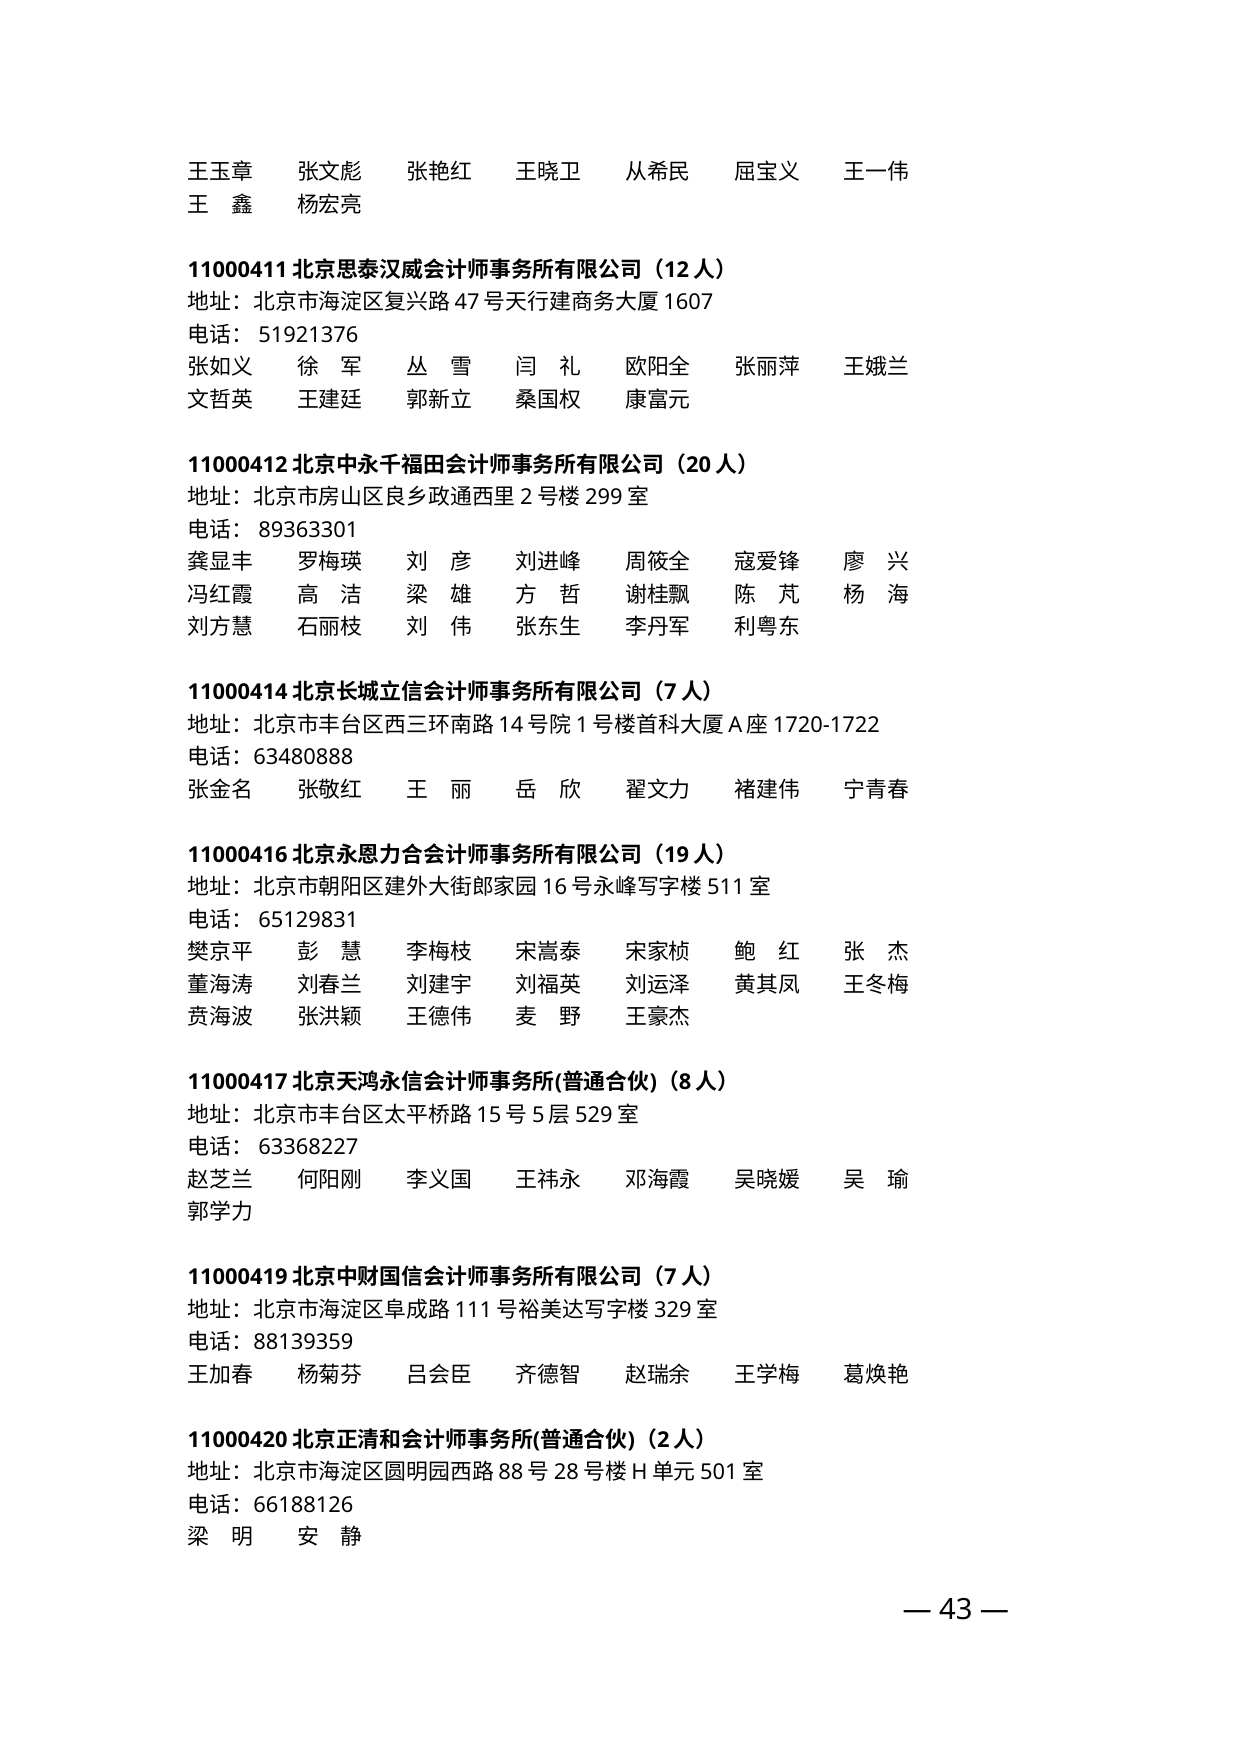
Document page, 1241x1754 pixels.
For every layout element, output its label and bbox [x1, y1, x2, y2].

text [187, 154, 1053, 1551]
